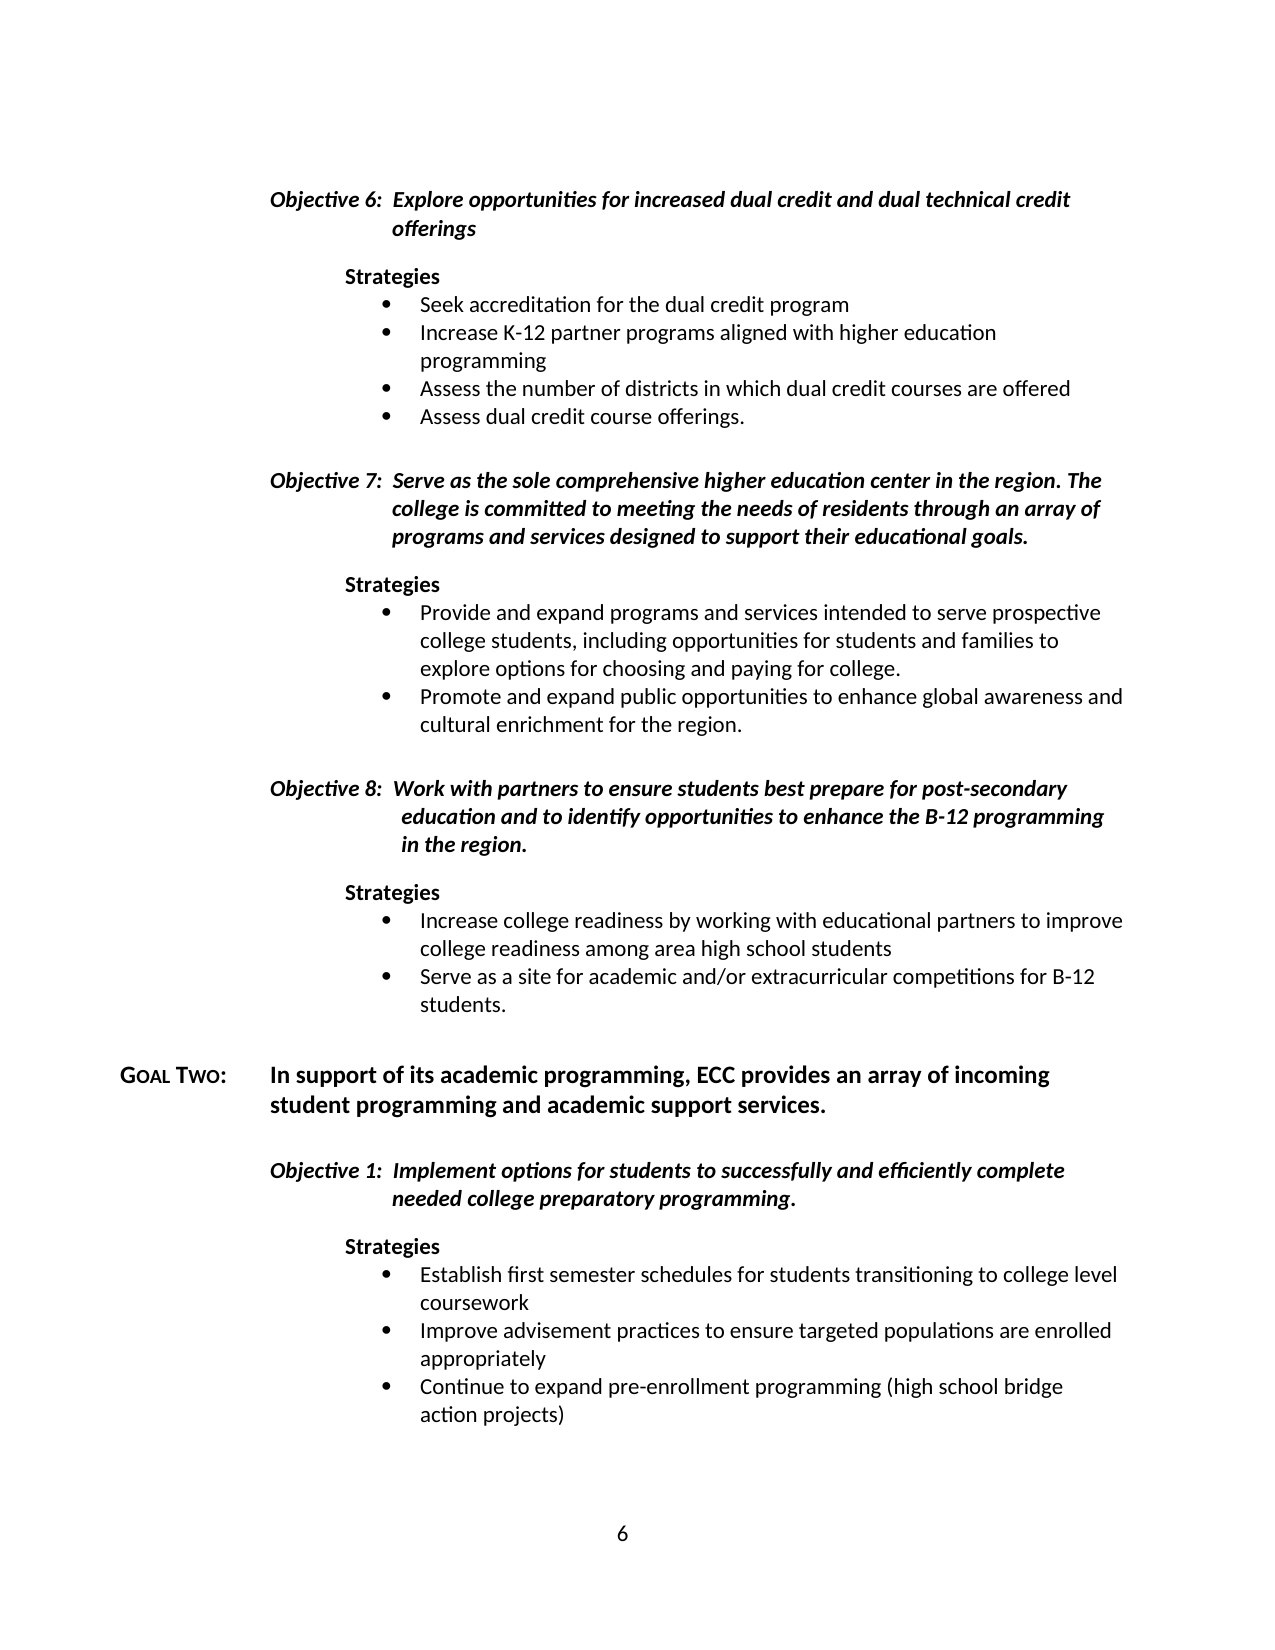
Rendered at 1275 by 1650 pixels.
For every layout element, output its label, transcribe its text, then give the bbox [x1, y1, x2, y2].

list Increase K-12 partner programs aligned with higher education programming [382, 318, 1125, 374]
list Provide and expand programs and services intended to serve prospective college students, including opportunities for students and families to explore options for choosing and paying for college. [382, 598, 1125, 682]
text Objective 1: Implement options for students to successfully and efficiently complete needed college preparatory programming. [120, 1156, 1125, 1212]
text Strategies [195, 262, 1125, 290]
text Strategies [195, 570, 1125, 598]
list Continue to expand pre-enrollment programming (high school bridge action projects) [382, 1372, 1125, 1428]
list Seek accreditation for the dual credit program [382, 290, 1125, 318]
list Improve advisement practices to ensure targeted populations are enrolled appropriately [382, 1316, 1125, 1372]
list Establish first semester schedules for students transitioning to college level coursework [382, 1260, 1125, 1316]
text Objective 8: Work with partners to ensure students best prepare for post-secondary education and to identify opportunities to enhance the B-12 programming in the region. [120, 774, 1125, 858]
list Serve as a site for academic and/or extracurricular competitions for B-12 students. [382, 962, 1125, 1018]
text Objective 7: Serve as the sole comprehensive higher education center in the region. The college is committed to meeting the needs of residents through an array of programs and services designed to support their educational goals. [120, 466, 1125, 550]
list Increase college readiness by working with educational partners to improve college readiness among area high school students [382, 906, 1125, 962]
text Strategies [195, 1232, 1125, 1260]
list Assess the number of districts in which dual credit courses are offered [382, 374, 1125, 402]
text Objective 6: Explore opportunities for increased dual credit and dual technical credit offerings [120, 186, 1125, 242]
list Promote and expand public opportunities to enhance global awareness and cultural enrichment for the region. [382, 682, 1125, 738]
text Strategies [195, 878, 1125, 906]
list Assess dual credit course offerings. [382, 402, 1125, 430]
text Goal Two: In support of its academic programming, ECC provides an array of incoming student programming and academic support services. [120, 1059, 1125, 1120]
